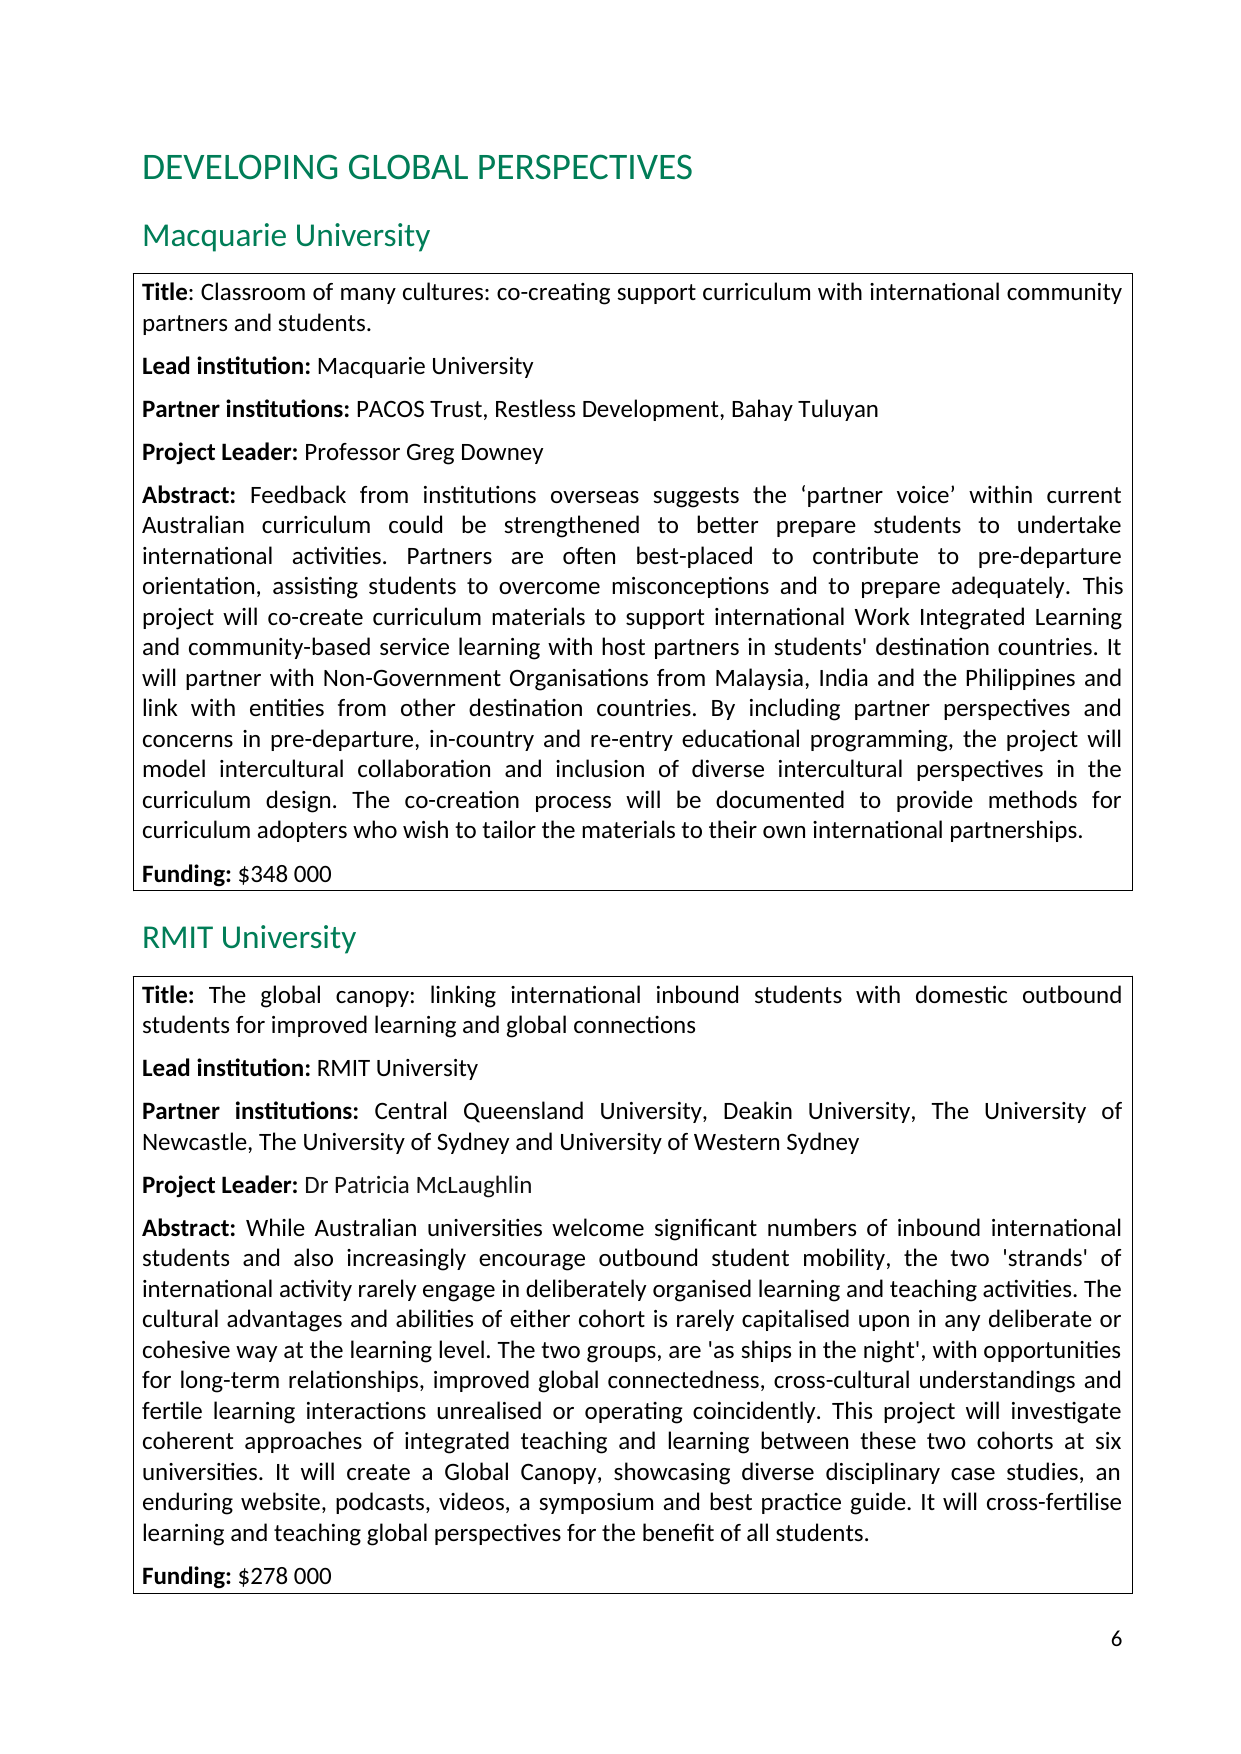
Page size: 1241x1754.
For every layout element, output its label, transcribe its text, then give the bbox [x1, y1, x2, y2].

text Lead institution: Macquarie University [134, 347, 1132, 380]
text Macquarie University [142, 214, 1123, 255]
text Funding: $278 000 [134, 1557, 1132, 1593]
text Abstract: While Australian universities welcome significant numbers of inbound international students and also increasingly encourage outbound student mobility, the two 'strands' of international activity rarely engage in deliberately organised learning and teaching activities. The cultural advantages and abilities of either cohort is rarely capitalised upon in any deliberate or cohesive way at the learning level. The two groups, are 'as ships in the night', with opportunities for long-term relationships, improved global connectedness, cross-cultural understandings and fertile learning interactions unrealised or operating coincidently. This project will investigate coherent approaches of integrated teaching and learning between these two cohorts at six universities. It will create a Global Canopy, showcasing diverse disciplinary case studies, an enduring website, podcasts, videos, a symposium and best practice guide. It will cross-fertilise learning and teaching global perspectives for the benefit of all students. [134, 1209, 1132, 1548]
text DEVELOPING GLOBAL PERSPECTIVES [142, 143, 1123, 189]
text Partner institutions: Central Queensland University, Deakin University, The University of Newcastle, The University of Sydney and University of Western Sydney [134, 1092, 1132, 1156]
text Partner institutions: PACOS Trust, Restless Development, Bahay Tuluyan [134, 390, 1132, 423]
text Title: Classroom of many cultures: co-creating support curriculum with international community partners and students. [134, 274, 1132, 337]
text Title: The global canopy: linking international inbound students with domestic outbound students for improved learning and global connections [134, 977, 1132, 1040]
text Project Leader: Professor Greg Downey [134, 433, 1132, 466]
text Project Leader: Dr Patricia McLaughlin [134, 1166, 1132, 1199]
text Funding: $348 000 [134, 854, 1132, 890]
text Abstract: Feedback from institutions overseas suggests the ‘partner voice’ within current Australian curriculum could be strengthened to better prepare students to undertake international activities. Partners are often best-placed to contribute to pre-departure orientation, assisting students to overcome misconceptions and to prepare adequately. This project will co-create curriculum materials to support international Work Integrated Learning and community-based service learning with host partners in students' destination countries. It will partner with Non-Government Organisations from Malaysia, India and the Philippines and link with entities from other destination countries. By including partner perspectives and concerns in pre-departure, in-country and re-entry educational programming, the project will model intercultural collaboration and inclusion of diverse intercultural perspectives in the curriculum design. The co-creation process will be documented to provide methods for curriculum adopters who wish to tailor the materials to their own international partnerships. [134, 476, 1132, 845]
text Lead institution: RMIT University [134, 1049, 1132, 1083]
text RMIT University [142, 916, 1123, 957]
